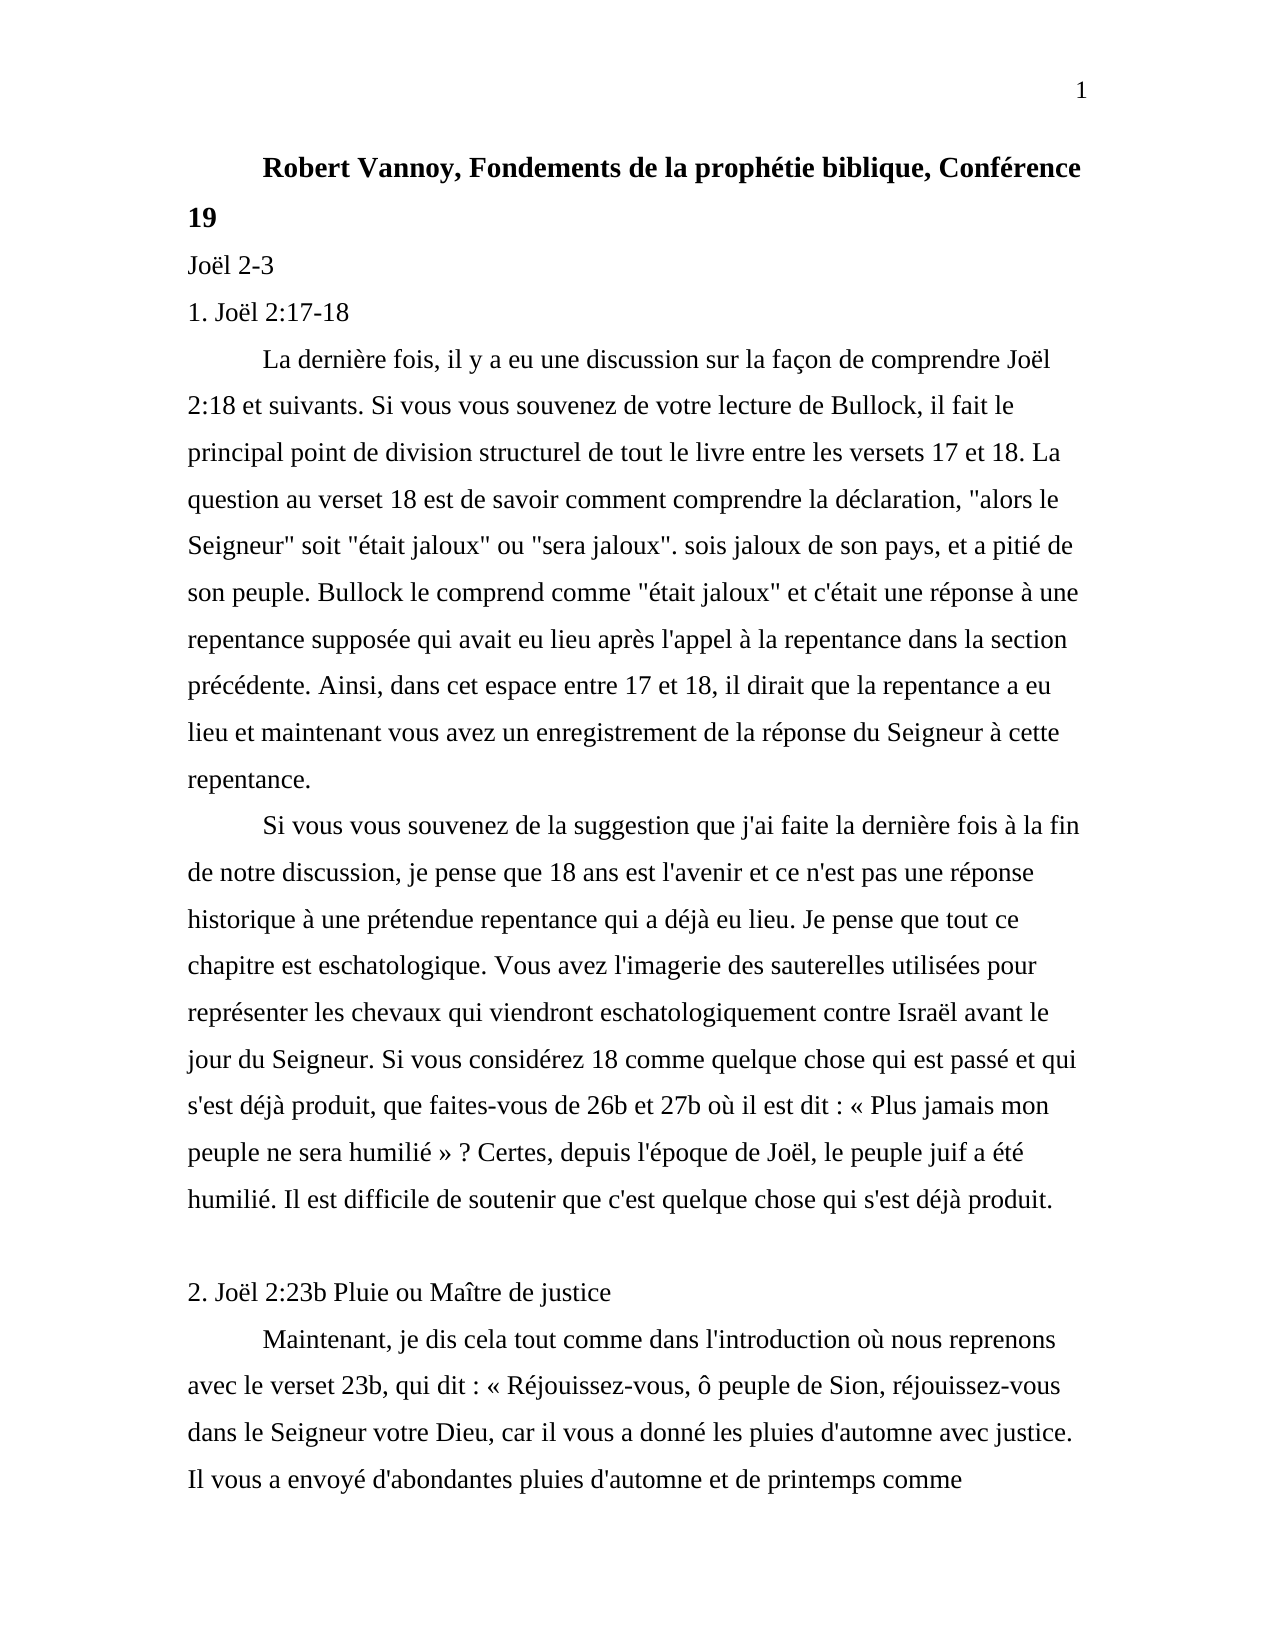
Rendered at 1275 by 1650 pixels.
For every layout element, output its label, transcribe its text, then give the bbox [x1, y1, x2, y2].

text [187, 1323, 1087, 1494]
text 1. Joël 2:17-18 La dernière fois, il y a eu une discussion sur la façon de comprendre Joël 2:18 et suivants. Si vous vous souvenez de votre lecture de Bullock, il fait le principal point de division structurel de tout le livre entre les versets 17 et 18. La question au verset 18 est de savoir comment comprendre la déclaration, "alors le Seigneur" soit "était jaloux" ou "sera jaloux". sois jaloux de son pays, et a pitié de son peuple. Bullock le comprend comme "était jaloux" et c'était une réponse à une repentance supposée qui avait eu lieu après l'appel à la repentance dans la section précédente. Ainsi, dans cet espace entre 17 et 18, il dirait que la repentance a eu lieu et maintenant vous avez un enregistrement de la réponse du Seigneur à cette repentance. Si vous vous souvenez de la suggestion que j'ai faite la dernière fois à la fin de notre discussion, je pense que 18 ans est l'avenir et ce n'est pas une réponse historique à une prétendue repentance qui a déjà eu lieu. Je pense que tout ce chapitre est eschatologique. Vous avez l'imagerie des sauterelles utilisées pour représenter les chevaux qui viendront eschatologiquement contre Israël avant le jour du Seigneur. Si vous considérez 18 comme quelque chose qui est passé et qui s'est déjà produit, que faites-vous de 26b et 27b où il est dit : « Plus jamais mon peuple ne sera humilié » ? Certes, depuis l'époque de Joël, le peuple juif a été humilié. Il est difficile de soutenir que c'est quelque chose qui s'est déjà produit. 2. Joël 2:23b Pluie ou Maître de justice [187, 296, 1087, 1307]
text Robert Vannoy, Fondements de la prophétie biblique, Conférence 19 Joël 2-3 [187, 150, 1087, 281]
